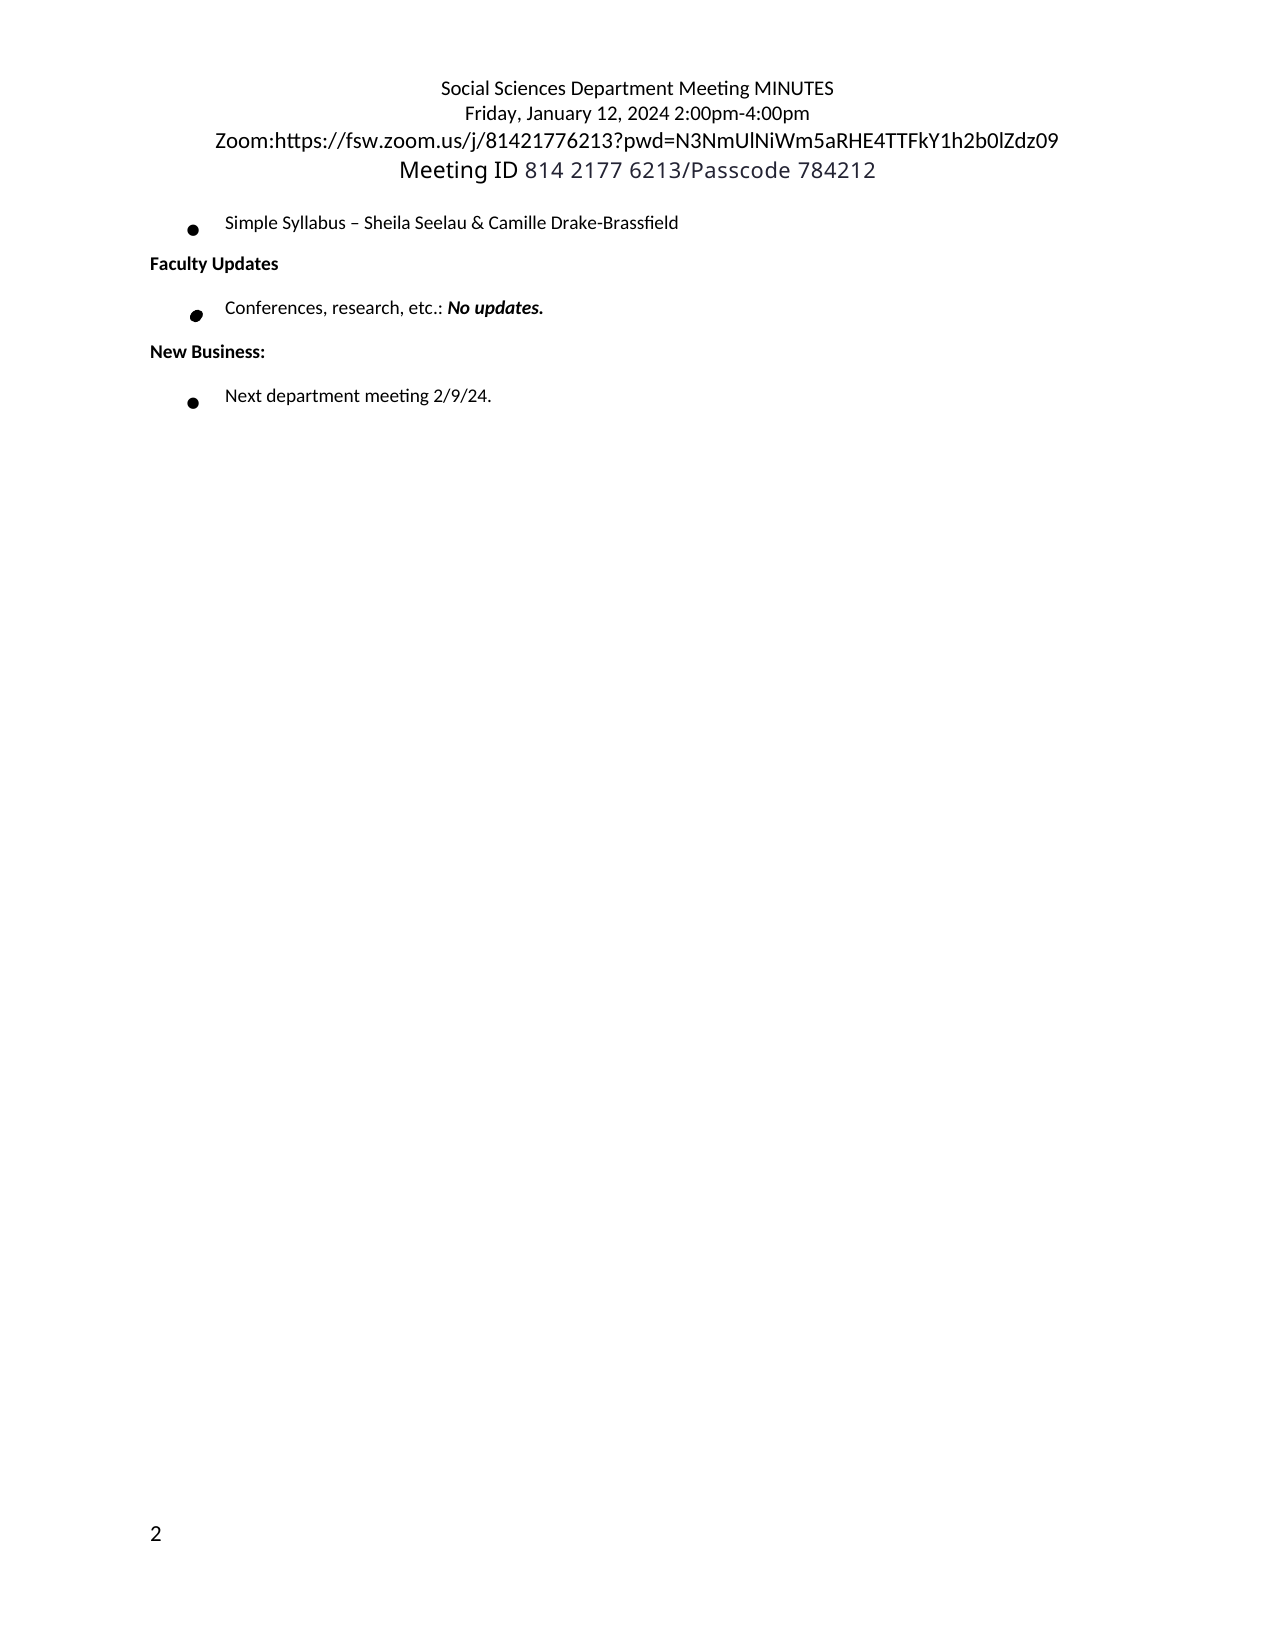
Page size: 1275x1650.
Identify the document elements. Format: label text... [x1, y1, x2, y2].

text New Business: [150, 339, 1125, 380]
list Next department meeting 2/9/24. [187, 383, 1125, 424]
text Faculty Updates [150, 251, 1125, 292]
list Simple Syllabus – Sheila Seelau & Camille Drake-Brassfield [187, 211, 1125, 251]
list Conferences, research, etc.: No updates. [187, 295, 1125, 336]
